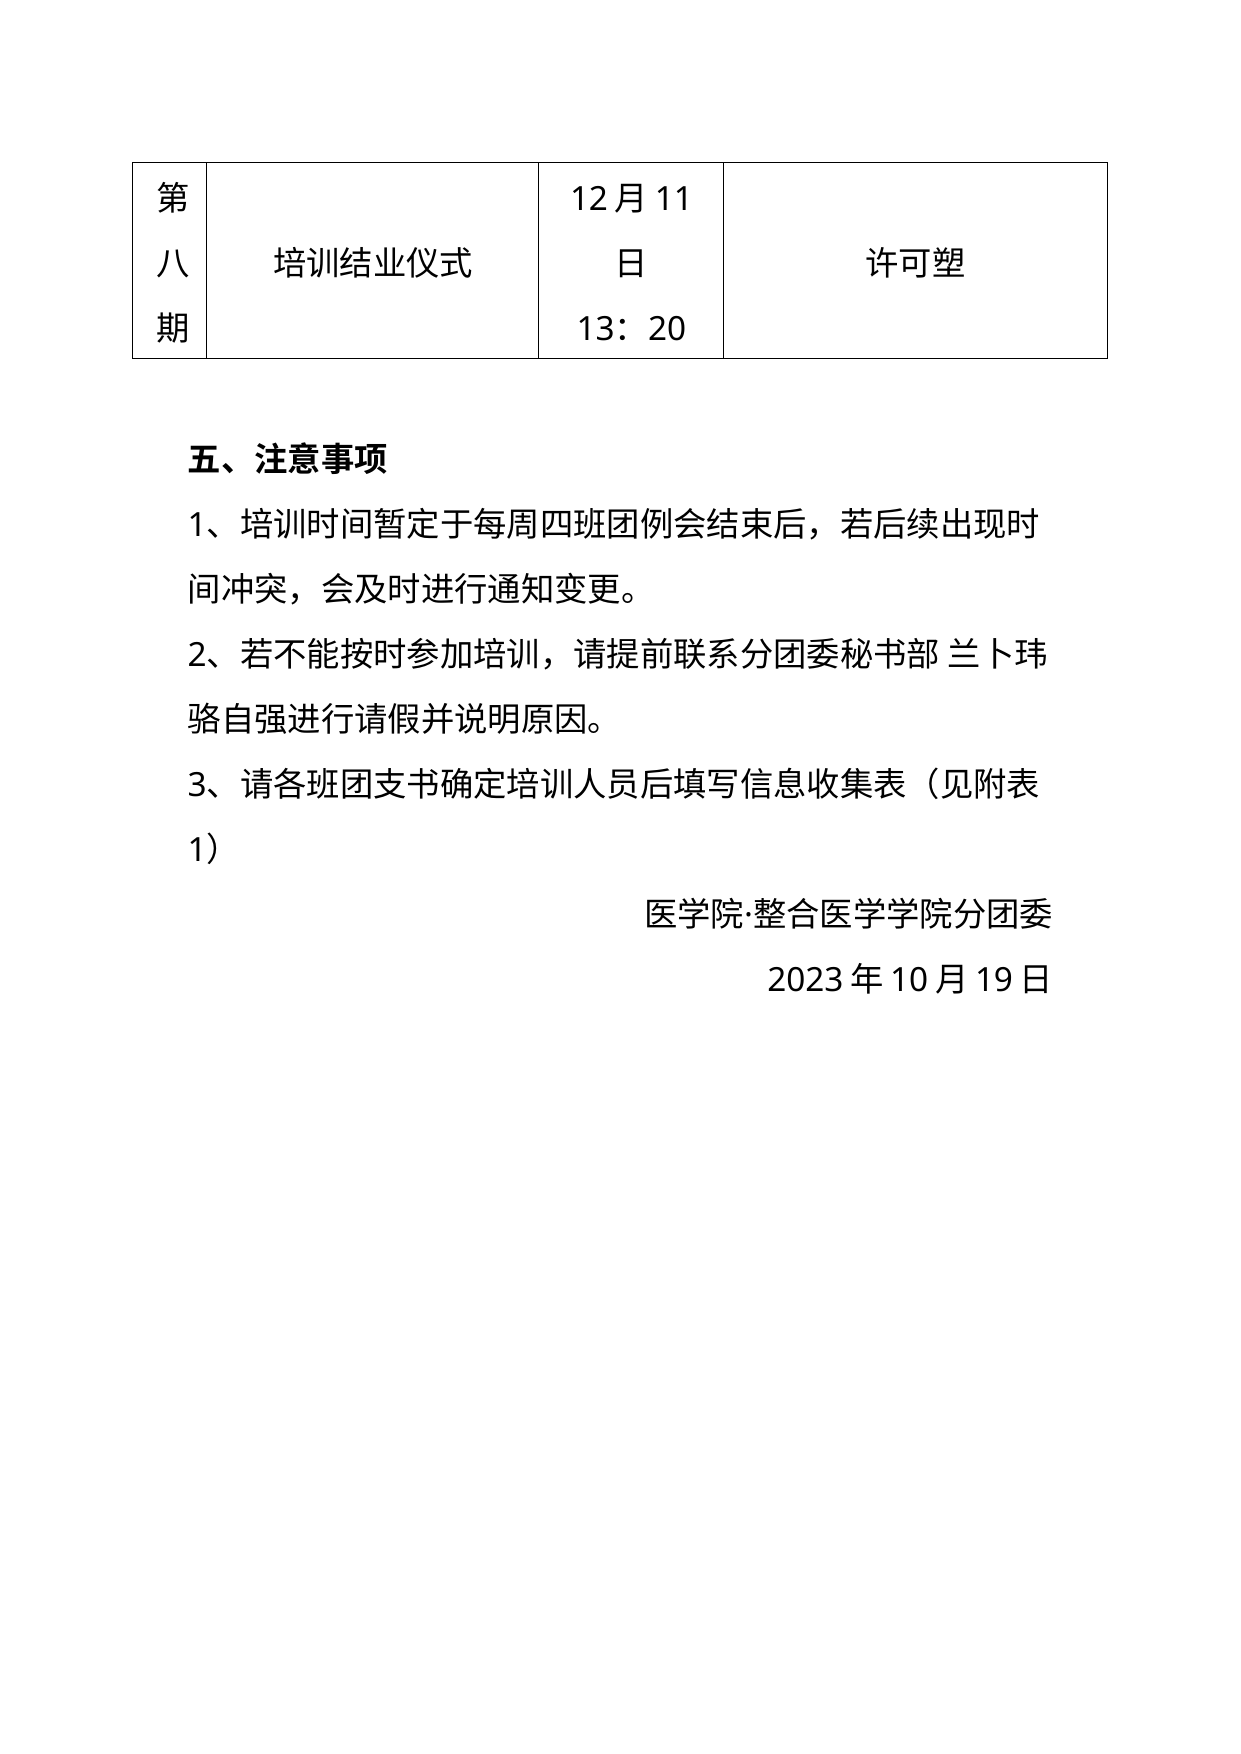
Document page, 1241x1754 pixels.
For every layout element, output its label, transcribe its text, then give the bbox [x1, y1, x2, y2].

table_cell 第八期 [133, 163, 206, 358]
list 若不能按时参加培训，请提前联系分团委秘书部 兰卜玮 骆自强进行请假并说明原因。 [187, 619, 1053, 749]
table_cell 培训结业仪式 [207, 163, 538, 358]
list 培训时间暂定于每周四班团例会结束后，若后续出现时间冲突，会及时进行通知变更。 [187, 489, 1053, 619]
table_cell 许可塑 [724, 163, 1107, 358]
text 医学院·整合医学学院分团委 [187, 879, 1053, 944]
table_cell 12月11日 13：20 [539, 163, 723, 358]
list 注意事项 [187, 424, 1053, 489]
text 2023年10月19日 [187, 944, 1053, 1009]
list 请各班团支书确定培训人员后填写信息收集表（见附表1） [187, 749, 1053, 879]
